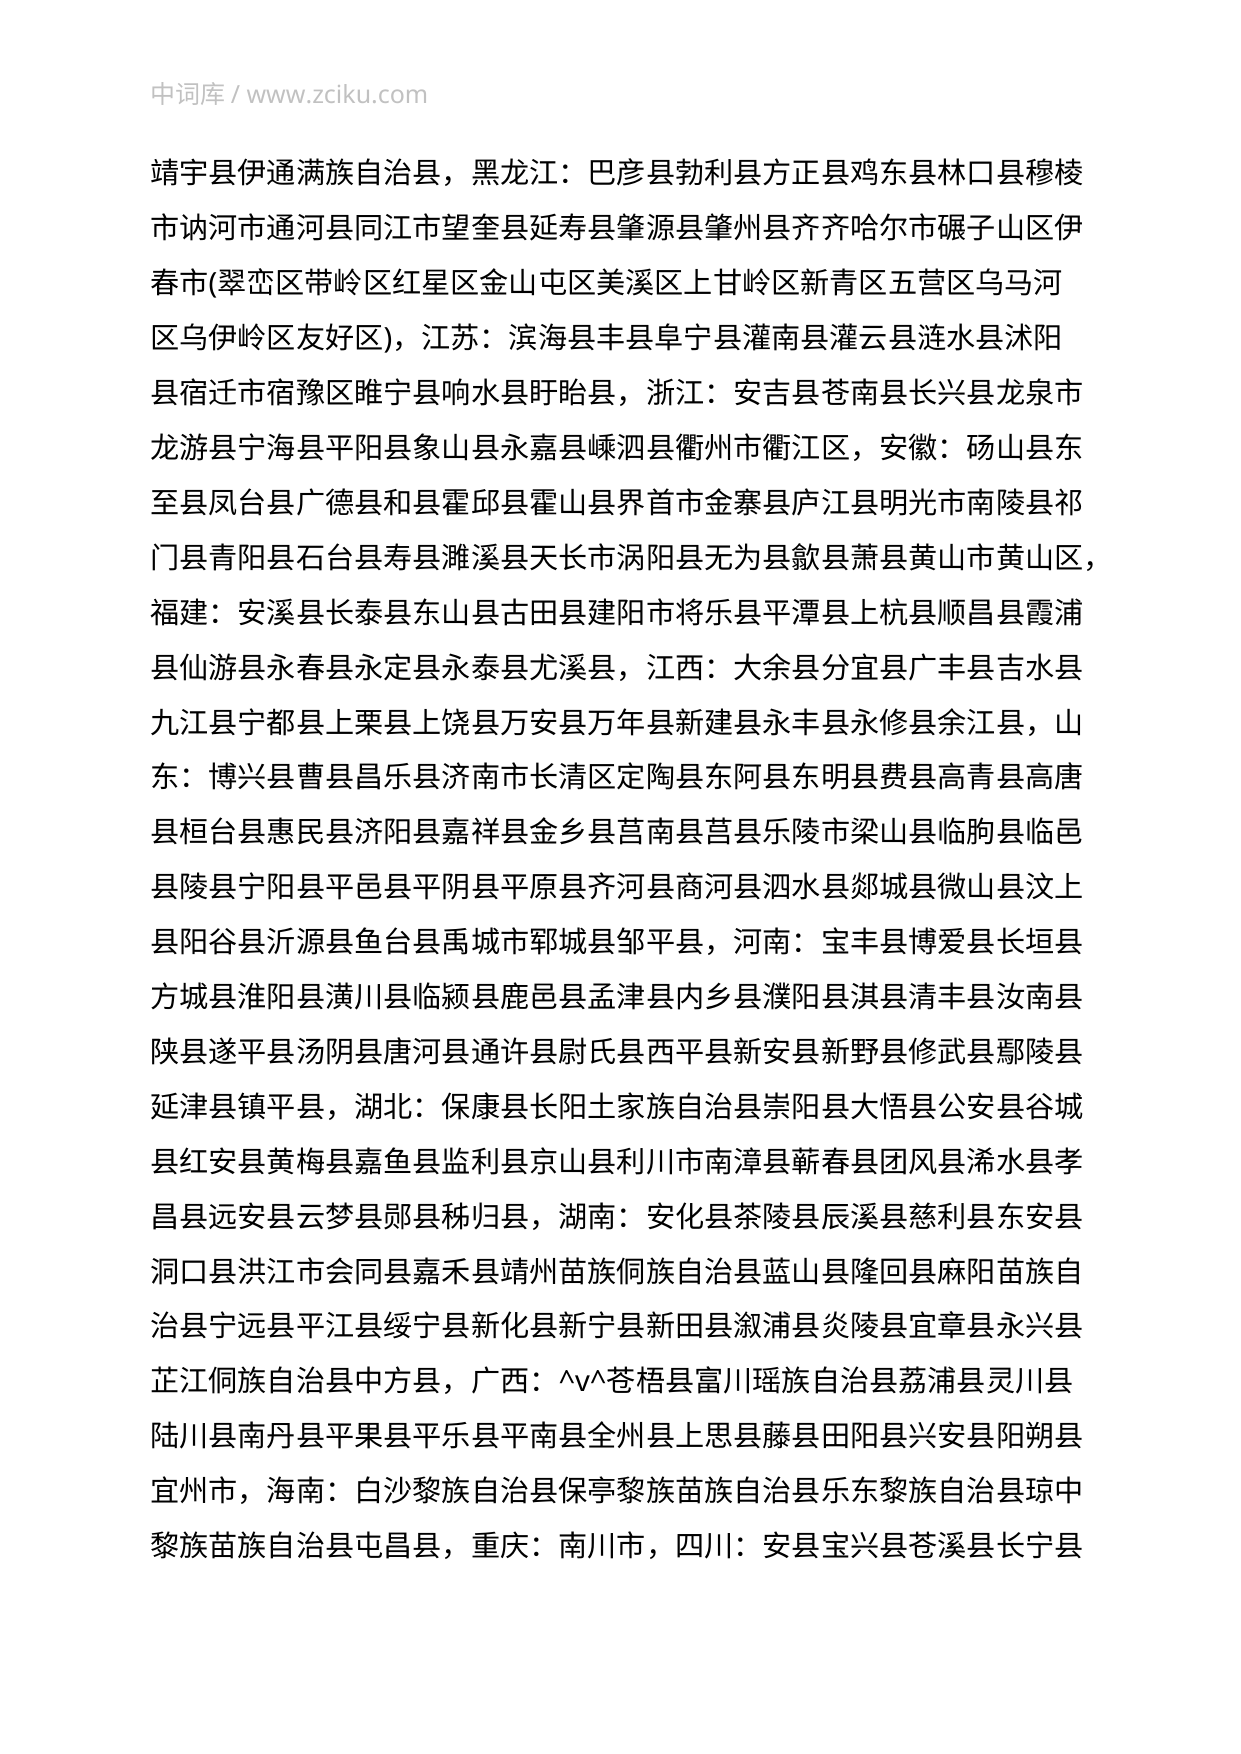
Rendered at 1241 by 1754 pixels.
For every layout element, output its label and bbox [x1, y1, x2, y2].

text [150, 150, 1090, 1565]
